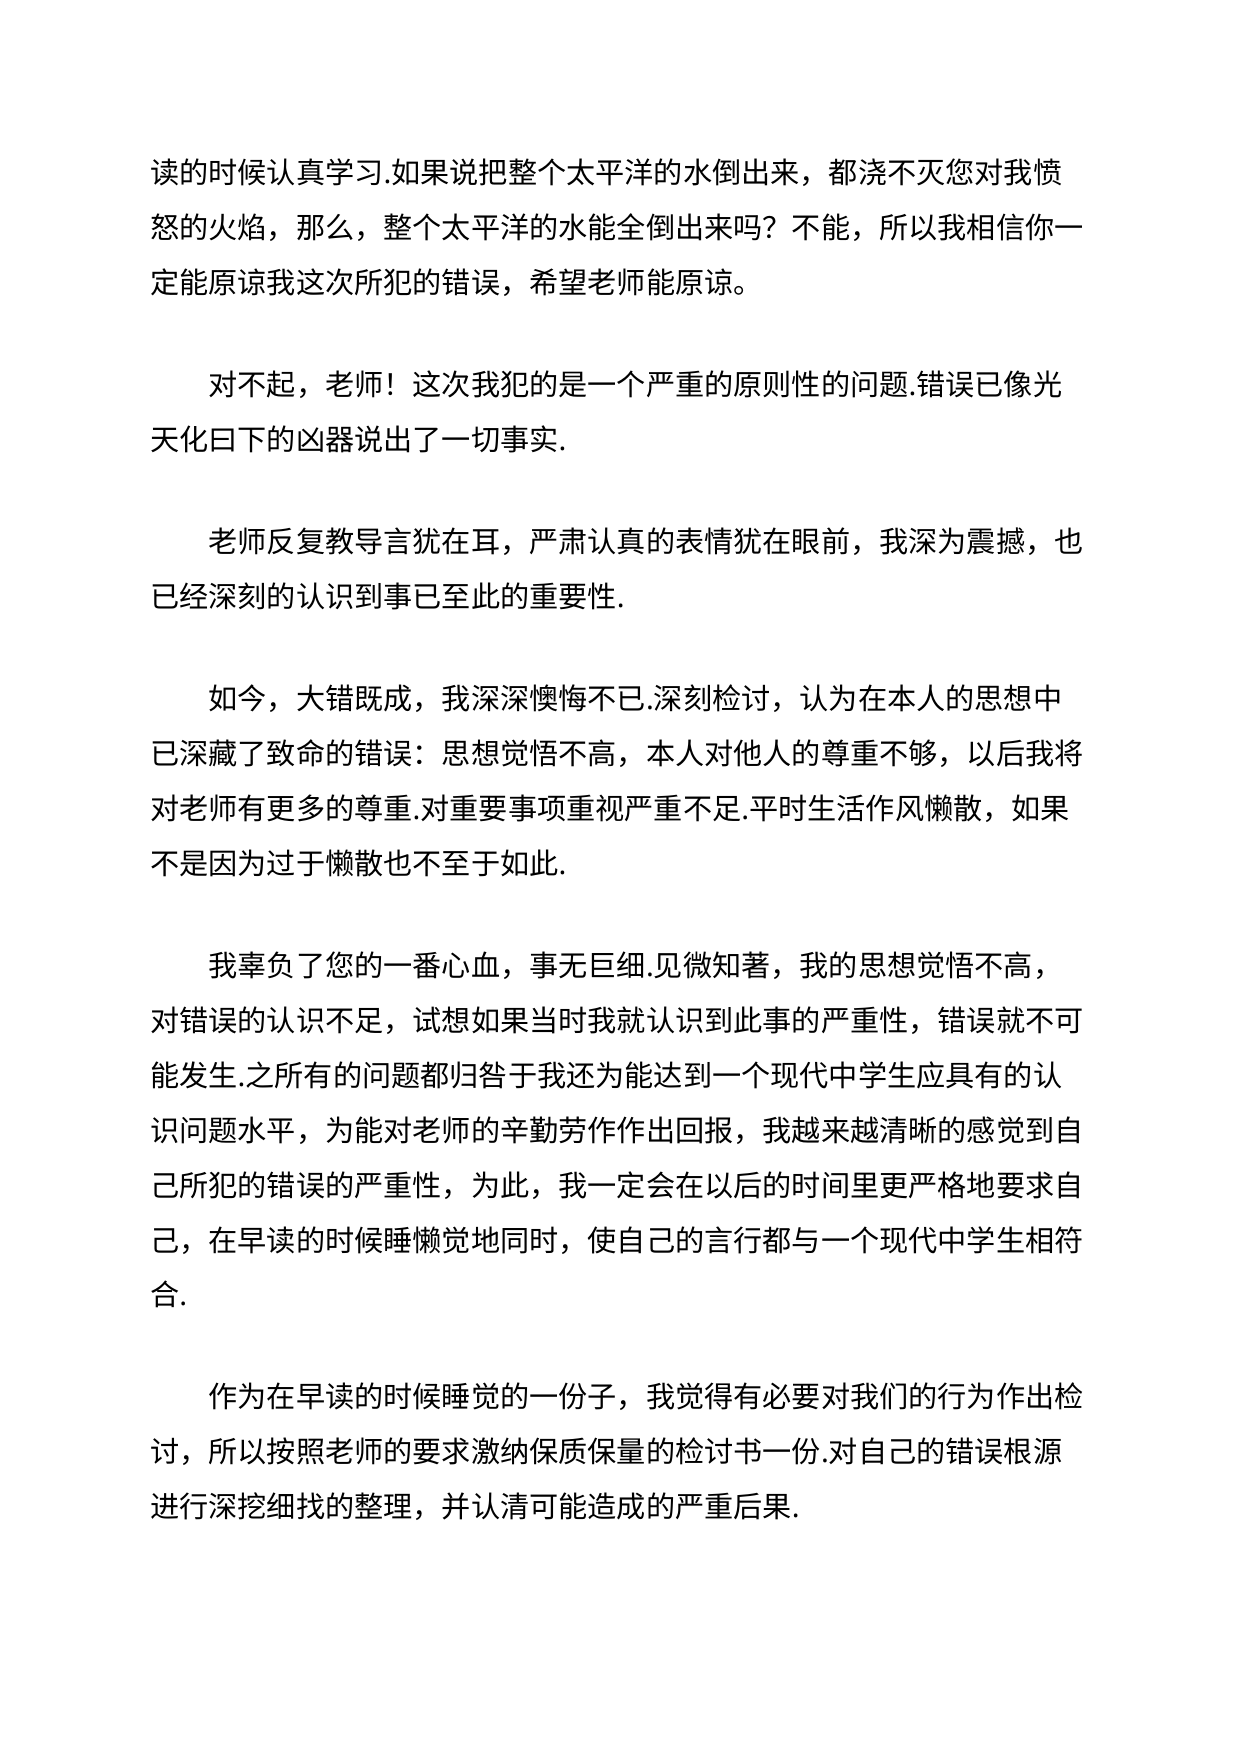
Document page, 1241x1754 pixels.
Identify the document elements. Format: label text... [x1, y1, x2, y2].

text 作为在早读的时候睡觉的一份子，我觉得有必要对我们的行为作出检讨，所以按照老师的要求激纳保质保量的检讨书一份.对自己的错误根源进行深挖细找的整理，并认清可能造成的严重后果. [150, 1374, 1090, 1526]
text 对不起，老师！这次我犯的是一个严重的原则性的问题.错误已像光天化曰下的凶器说出了一切事实. [150, 362, 1090, 459]
text 我辜负了您的一番心血，事无巨细.见微知著，我的思想觉悟不高，对错误的认识不足，试想如果当时我就认识到此事的严重性，错误就不可能发生.之所有的问题都归咎于我还为能达到一个现代中学生应具有的认识问题水平，为能对老师的辛勤劳作作出回报，我越来越清晰的感觉到自己所犯的错误的严重性，为此，我一定会在以后的时间里更严格地要求自己，在早读的时候睡懒觉地同时，使自己的言行都与一个现代中学生相符合. [150, 942, 1090, 1314]
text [150, 150, 1090, 302]
text 老师反复教导言犹在耳，严肃认真的表情犹在眼前，我深为震撼，也已经深刻的认识到事已至此的重要性. [150, 519, 1090, 616]
text 如今，大错既成，我深深懊悔不已.深刻检讨，认为在本人的思想中已深藏了致命的错误：思想觉悟不高，本人对他人的尊重不够，以后我将对老师有更多的尊重.对重要事项重视严重不足.平时生活作风懒散，如果不是因为过于懒散也不至于如此. [150, 676, 1090, 883]
